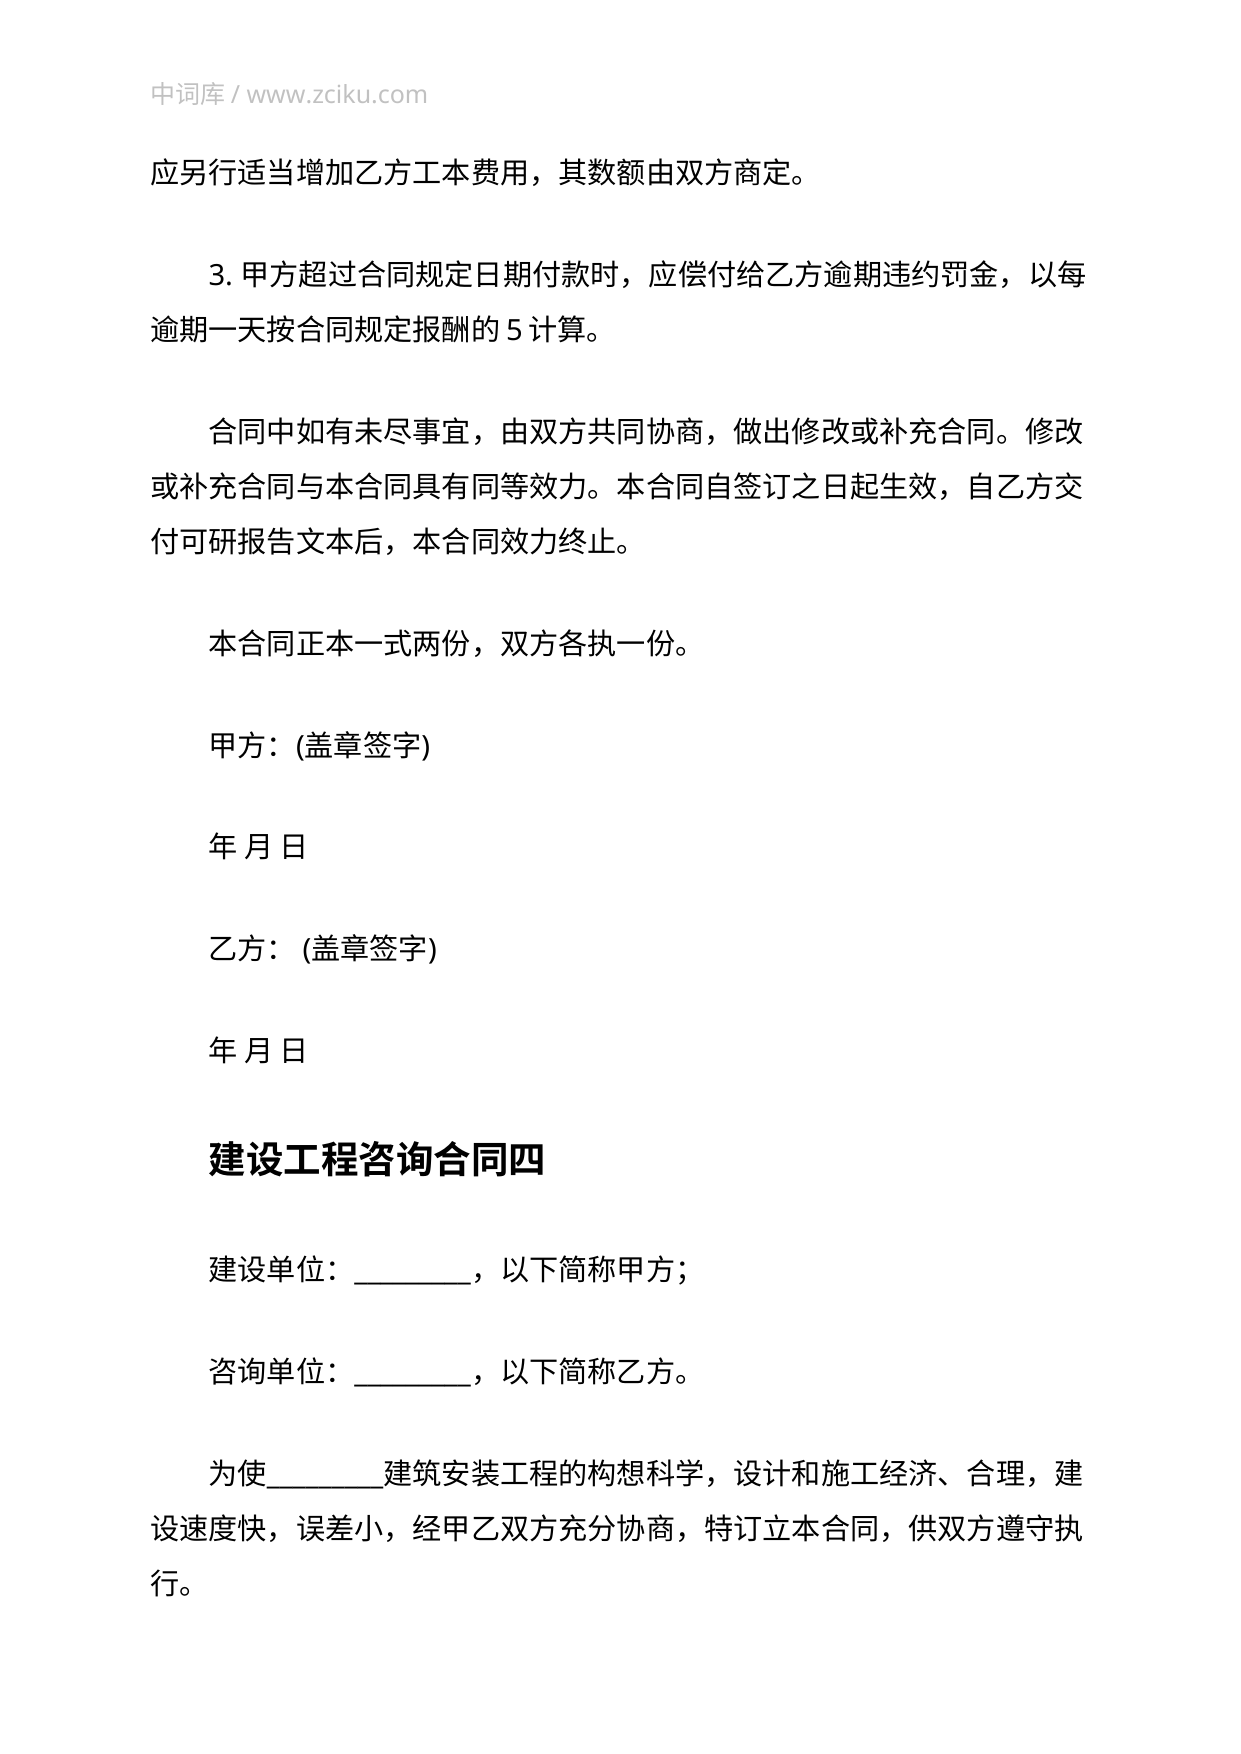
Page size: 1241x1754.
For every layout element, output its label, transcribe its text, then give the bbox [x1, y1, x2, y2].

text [150, 150, 1090, 192]
text 甲方：(盖章签字) [150, 722, 1090, 764]
text 合同中如有未尽事宜，由双方共同协商，做出修改或补充合同。修改或补充合同与本合同具有同等效力。本合同自签订之日起生效，自乙方交付可研报告文本后，本合同效力终止。 [150, 409, 1090, 561]
text 咨询单位：_________，以下简称乙方。 [150, 1349, 1090, 1391]
text 乙方： (盖章签字) [150, 926, 1090, 968]
text 建设单位：_________，以下简称甲方； [150, 1247, 1090, 1289]
text 年 月 日 [150, 1028, 1090, 1070]
text 年 月 日 [150, 824, 1090, 866]
text 为使_________建筑安装工程的构想科学，设计和施工经济、合理，建设速度快，误差小，经甲乙双方充分协商，特订立本合同，供双方遵守执行。 [150, 1451, 1090, 1603]
text 本合同正本一式两份，双方各执一份。 [150, 620, 1090, 663]
text 3. 甲方超过合同规定日期付款时，应偿付给乙方逾期违约罚金，以每逾期一天按合同规定报酬的5计算。 [150, 252, 1090, 349]
text 建设工程咨询合同四 [150, 1129, 1090, 1184]
